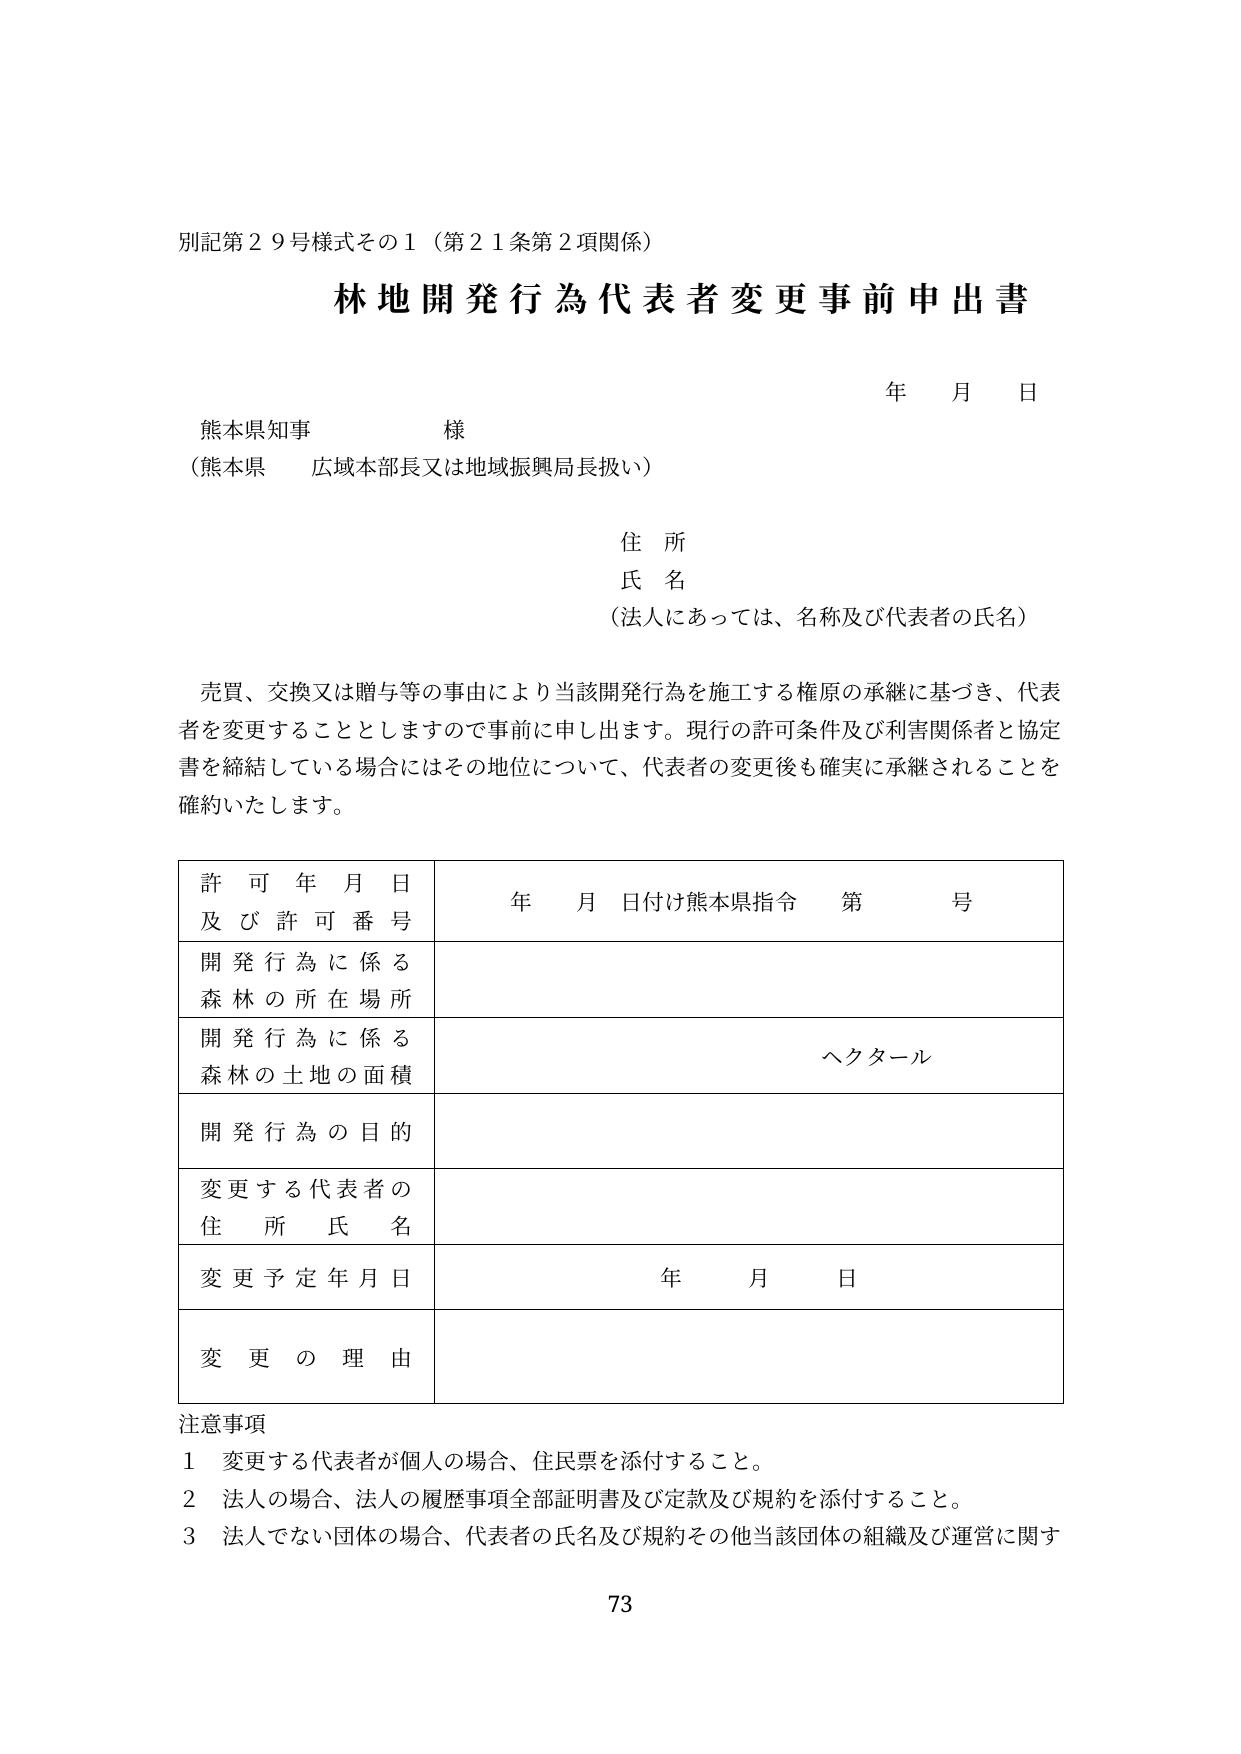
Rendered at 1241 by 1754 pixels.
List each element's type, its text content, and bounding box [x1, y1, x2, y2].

table_cell 年 月 日 [435, 1245, 1063, 1309]
table_cell 変更予定年月日 [179, 1245, 434, 1309]
table_header 年 月 日付け熊本県指令 第 号 [435, 861, 1063, 941]
table_cell [435, 1094, 1063, 1168]
text 注意事項 [178, 1404, 1062, 1441]
text （熊本県 広域本部長又は地域振興局長扱い） [178, 447, 1062, 485]
text （法人にあっては、名称及び代表者の氏名） [356, 597, 1062, 635]
table_cell [435, 1310, 1063, 1403]
table_cell 開発行為の目的 [179, 1094, 434, 1168]
text 林地開発行為代表者変更事前申出書 [178, 260, 1062, 335]
table_cell 開発行為に係る 森林の土地の面積 [179, 1018, 434, 1093]
text 住 所 [178, 522, 1062, 560]
table_cell 変更する代表者の 住所氏名 [179, 1169, 434, 1244]
table_cell [435, 942, 1063, 1017]
text ２ 法人の場合、法人の履歴事項全部証明書及び定款及び規約を添付すること。 [178, 1479, 1062, 1516]
text 売買、交換又は贈与等の事由により当該開発行為を施工する権原の承継に基づき、代表者を変更することとしますので事前に申し出ます。現行の許可条件及び利害関係者と協定書を締結している場合にはその地位について、代表者の変更後も確実に承継されることを確約いたします。 [178, 672, 1062, 822]
text 別記第２９号様式その１（第２１条第２項関係） [178, 222, 1062, 260]
table_header 許可年月日 及び許可番号 [179, 861, 434, 941]
table_cell 開発行為に係る 森林の所在場所 [179, 942, 434, 1017]
table_cell ヘクタール [435, 1018, 1063, 1093]
table_cell [435, 1169, 1063, 1244]
text １ 変更する代表者が個人の場合、住民票を添付すること。 [178, 1441, 1062, 1479]
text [178, 1516, 1062, 1554]
text 氏 名 [178, 560, 1062, 597]
table_cell 変更の理由 [179, 1310, 434, 1403]
text 年 月 日 [178, 372, 1039, 410]
text 熊本県知事 様 [178, 410, 1062, 447]
